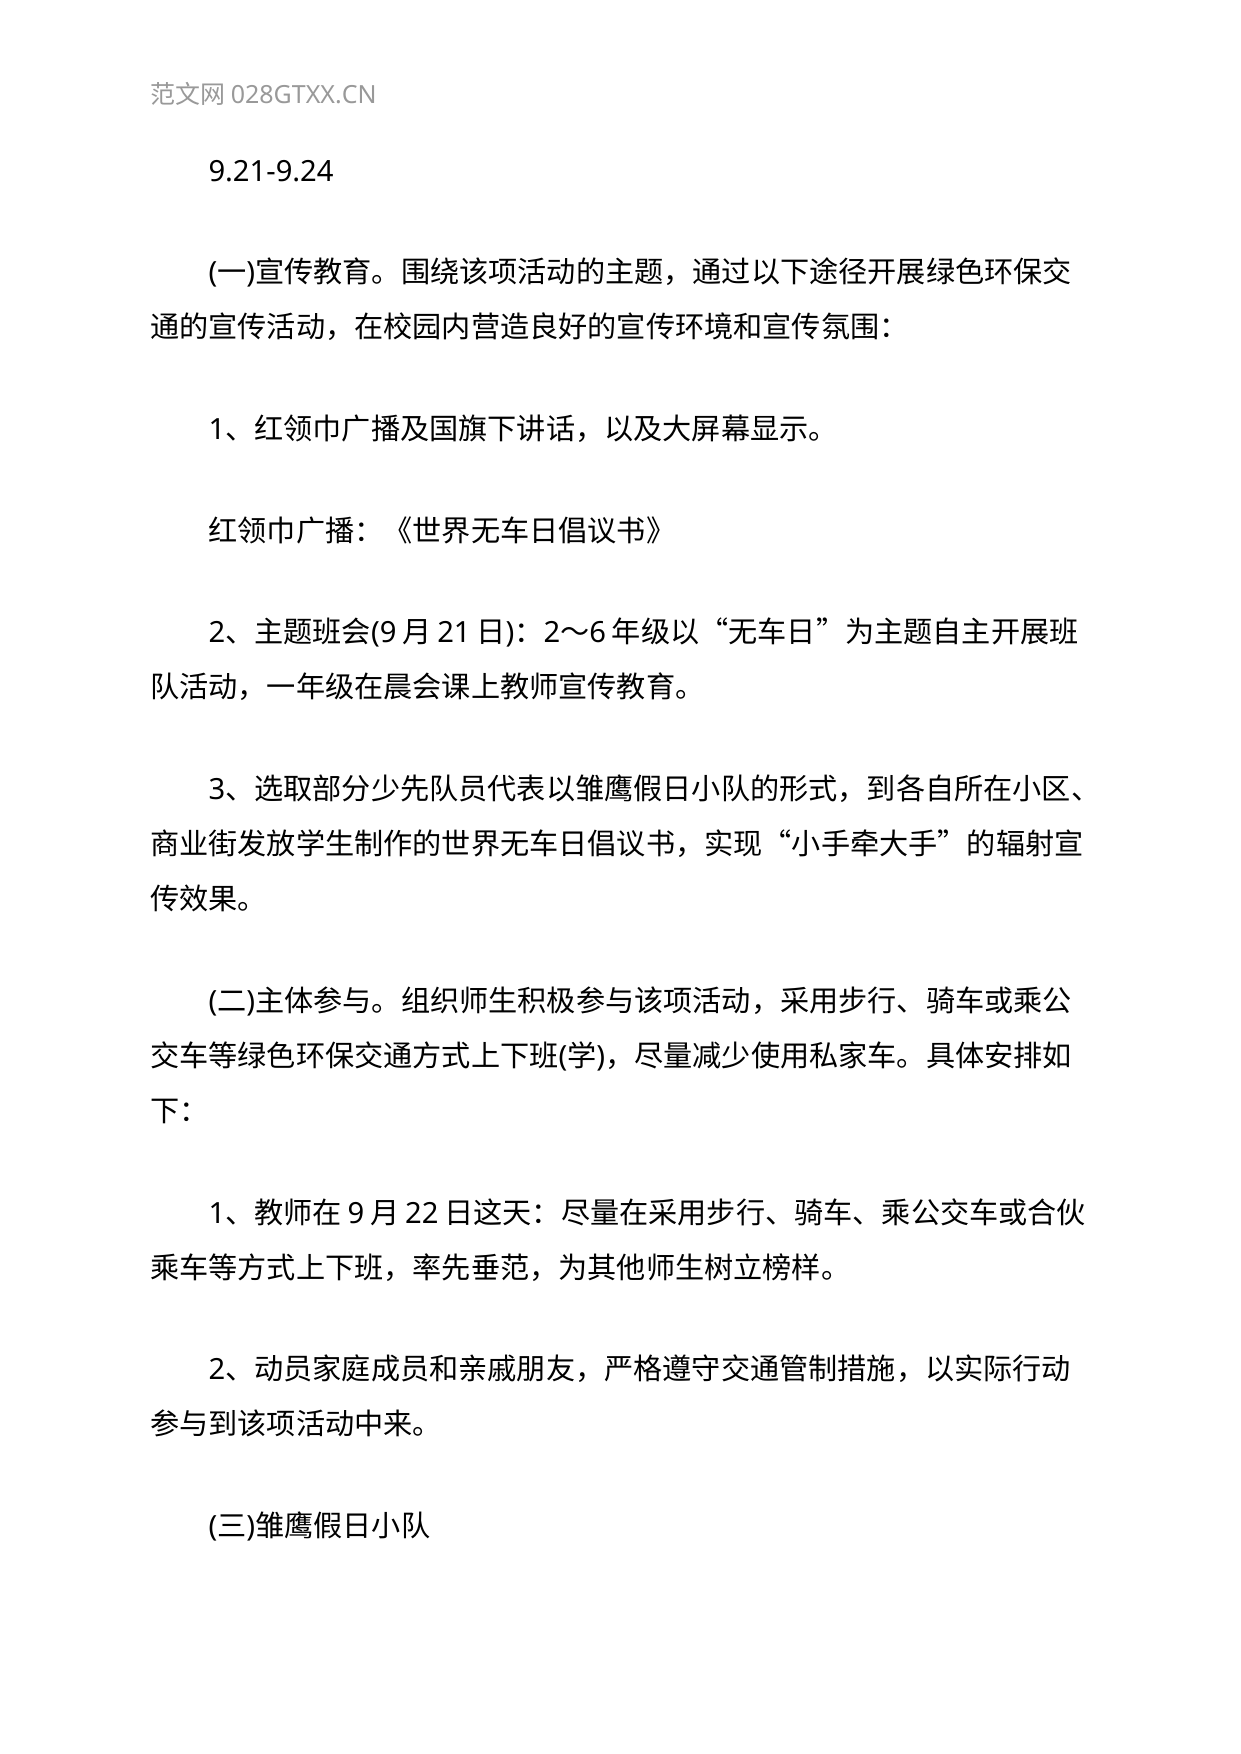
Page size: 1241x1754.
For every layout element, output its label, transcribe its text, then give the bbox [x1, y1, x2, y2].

text 红领巾广播：《世界无车日倡议书》 [150, 507, 1090, 549]
text (二)主体参与。组织师生积极参与该项活动，采用步行、骑车或乘公交车等绿色环保交通方式上下班(学)，尽量减少使用私家车。具体安排如下： [150, 977, 1090, 1130]
text 1、红领巾广播及国旗下讲话，以及大屏幕显示。 [150, 405, 1090, 448]
text 2、主题班会(9月21日)：2～6年级以“无车日”为主题自主开展班队活动，一年级在晨会课上教师宣传教育。 [150, 609, 1090, 706]
text 3、选取部分少先队员代表以雏鹰假日小队的形式，到各自所在小区、商业街发放学生制作的世界无车日倡议书，实现“小手牵大手”的辐射宣传效果。 [150, 766, 1090, 918]
text 2、动员家庭成员和亲戚朋友，严格遵守交通管制措施，以实际行动参与到该项活动中来。 [150, 1346, 1090, 1443]
text 9.21-9.24 [150, 150, 1090, 190]
text (三)雏鹰假日小队 [150, 1503, 1090, 1545]
text 1、教师在9月22日这天：尽量在采用步行、骑车、乘公交车或合伙乘车等方式上下班，率先垂范，为其他师生树立榜样。 [150, 1189, 1090, 1286]
text (一)宣传教育。围绕该项活动的主题，通过以下途径开展绿色环保交通的宣传活动，在校园内营造良好的宣传环境和宣传氛围： [150, 248, 1090, 346]
